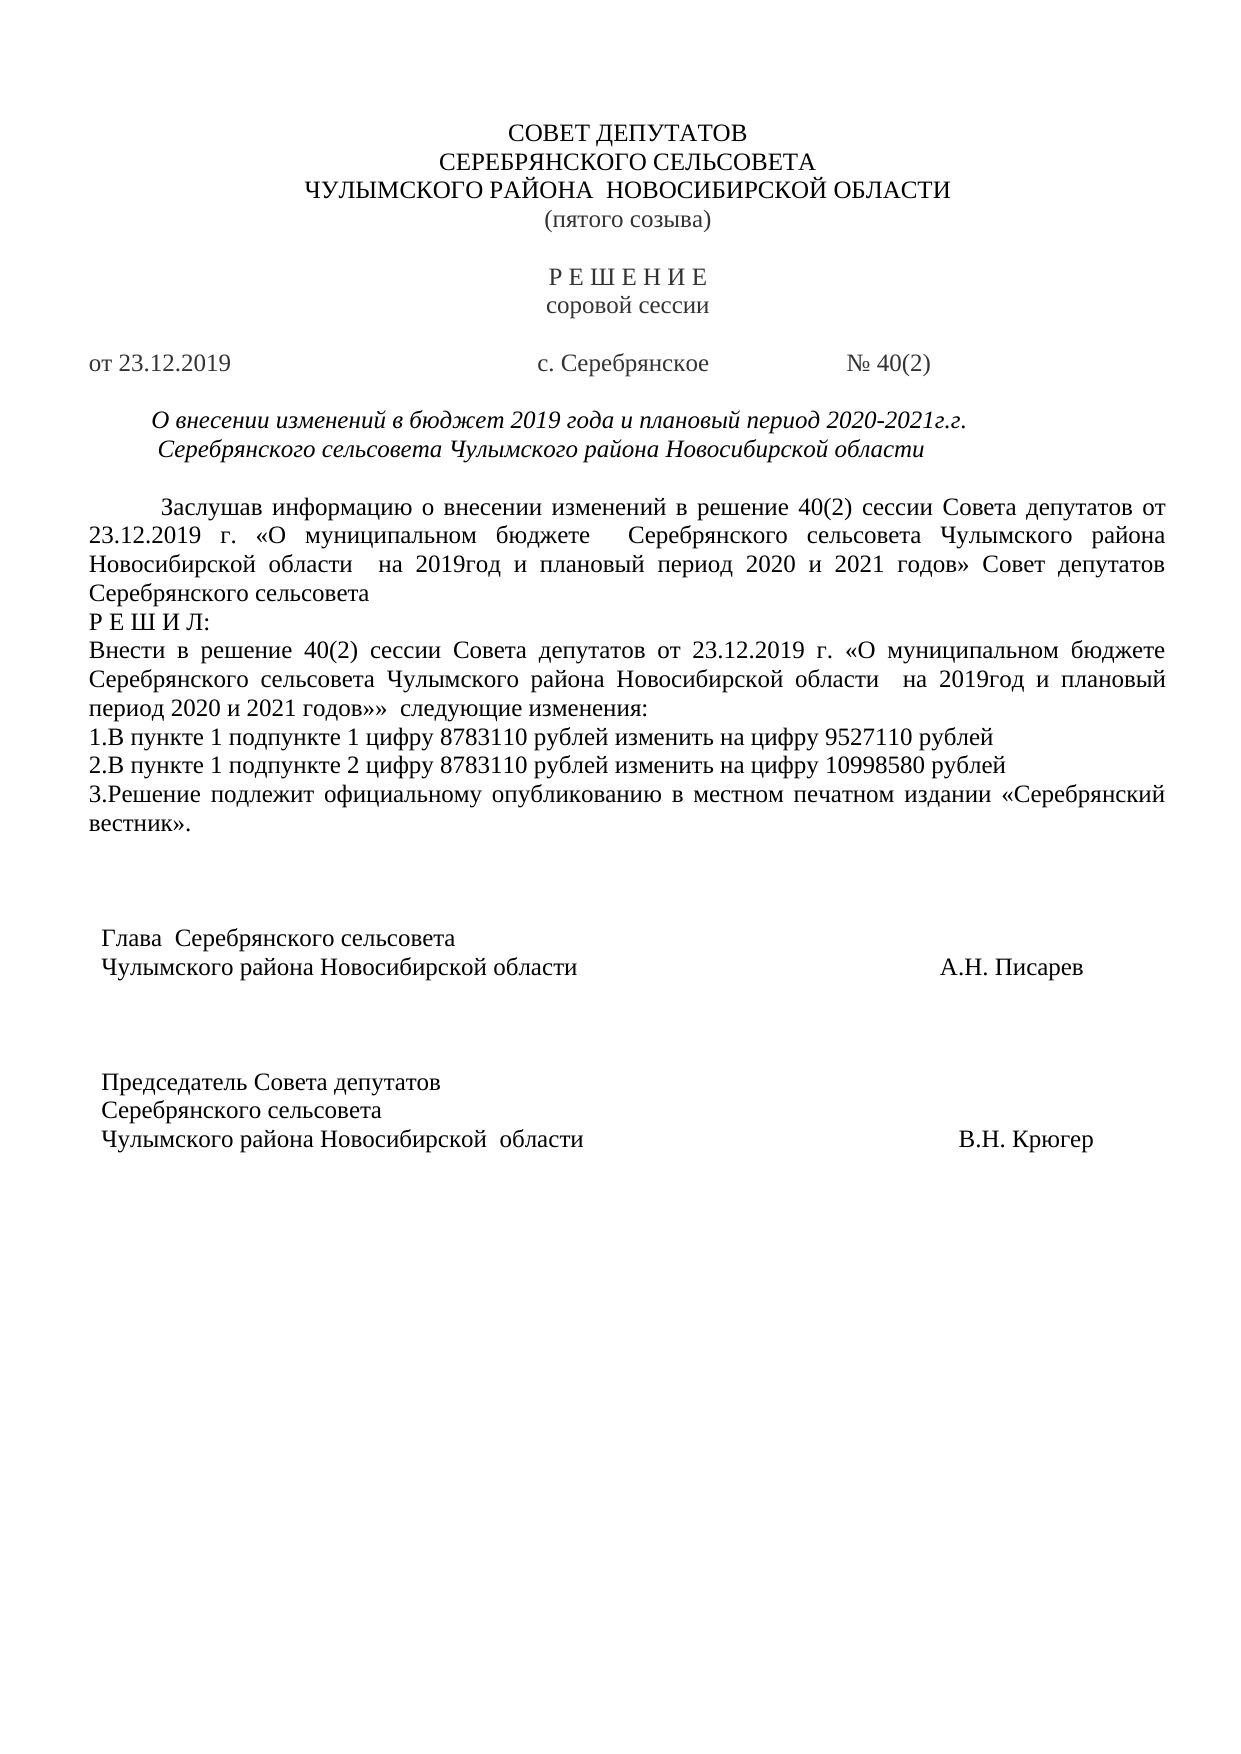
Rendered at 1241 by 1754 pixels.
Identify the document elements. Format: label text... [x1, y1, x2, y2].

text Серебрянского сельсовета Чулымского района Новосибирской области [89, 434, 1167, 463]
text 1.В пункте 1 подпункте 1 цифру 8783110 рублей изменить на цифру 9527110 рублей [89, 722, 1167, 751]
text СЕРЕБРЯНСКОГО СЕЛЬСОВЕТА [89, 147, 1167, 176]
text (пятого созыва) [89, 204, 1167, 233]
text Заслушав информацию о внесении изменений в решение 40(2) сессии Совета депутатов от 23.12.2019 г. «О муниципальном бюджете Серебрянского сельсовета Чулымского района Новосибирской области на 2019год и плановый период 2020 и 2021 годов» Совет депутатов Серебрянского сельсовета [89, 492, 1167, 607]
text Р Е Ш И Л: [89, 607, 1167, 636]
text О внесении изменений в бюджет 2019 года и плановый период 2020-2021г.г. [89, 406, 1167, 434]
text Внести в решение 40(2) сессии Совета депутатов от 23.12.2019 г. «О муниципальном бюджете Серебрянского сельсовета Чулымского района Новосибирской области на 2019год и плановый период 2020 и 2021 годов»» следующие изменения: [89, 636, 1167, 722]
text 2.В пункте 1 подпункте 2 цифру 8783110 рублей изменить на цифру 10998580 рублей [89, 751, 1167, 779]
text Председатель Совета депутатов [89, 1067, 1167, 1096]
text Серебрянского сельсовета [89, 1096, 1167, 1124]
text Р Е Ш Е Н И Е [89, 262, 1167, 291]
text СОВЕТ ДЕПУТАТОВ [89, 118, 1167, 147]
text соровой сессии [89, 291, 1167, 319]
text ЧУЛЫМСКОГО РАЙОНА НОВОСИБИРСКОЙ ОБЛАСТИ [89, 176, 1167, 204]
text Чулымского района Новосибирской области В.Н. Крюгер [89, 1124, 1167, 1153]
text Чулымского района Новосибирской области А.Н. Писарев [89, 952, 1167, 981]
text Глава Серебрянского сельсовета [89, 923, 1167, 952]
text 3.Решение подлежит официальному опубликованию в местном печатном издании «Серебрянский вестник». [89, 779, 1167, 837]
text от 23.12.2019 с. Серебрянское № 40(2) [89, 348, 1167, 377]
